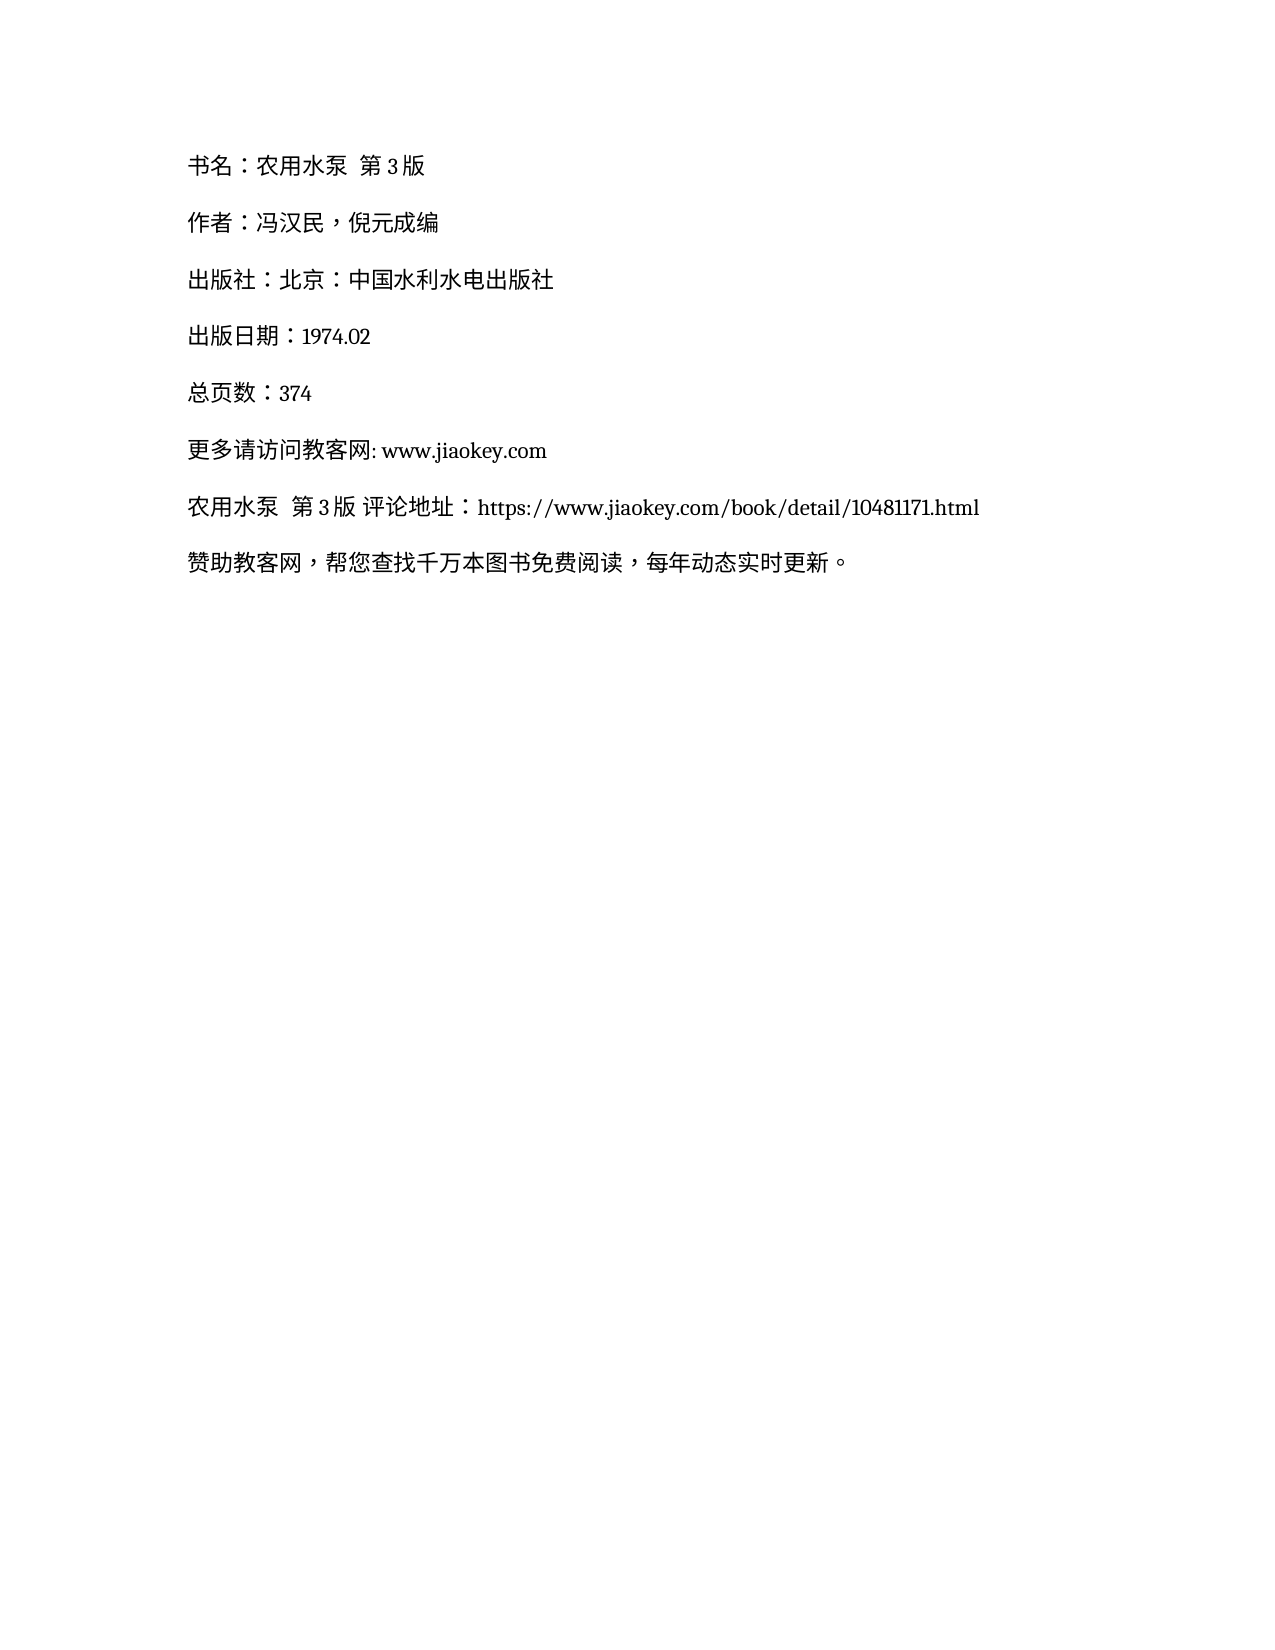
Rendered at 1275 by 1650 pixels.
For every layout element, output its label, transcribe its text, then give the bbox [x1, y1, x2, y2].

text 总页数：374 [187, 377, 1087, 408]
text 作者：冯汉民，倪元成编 [187, 207, 1087, 238]
text 出版日期：1974.02 [187, 320, 1087, 352]
text 书名：农用水泵 第3版 [187, 150, 1087, 181]
text 出版社：北京：中国水利水电出版社 [187, 263, 1087, 295]
text 更多请访问教客网: www.jiaokey.com [187, 434, 1087, 465]
text 赞助教客网，帮您查找千万本图书免费阅读，每年动态实时更新。 [187, 547, 1087, 579]
text 农用水泵 第3版 评论地址：https://www.jiaokey.com/book/detail/10481171.html [187, 491, 1087, 522]
